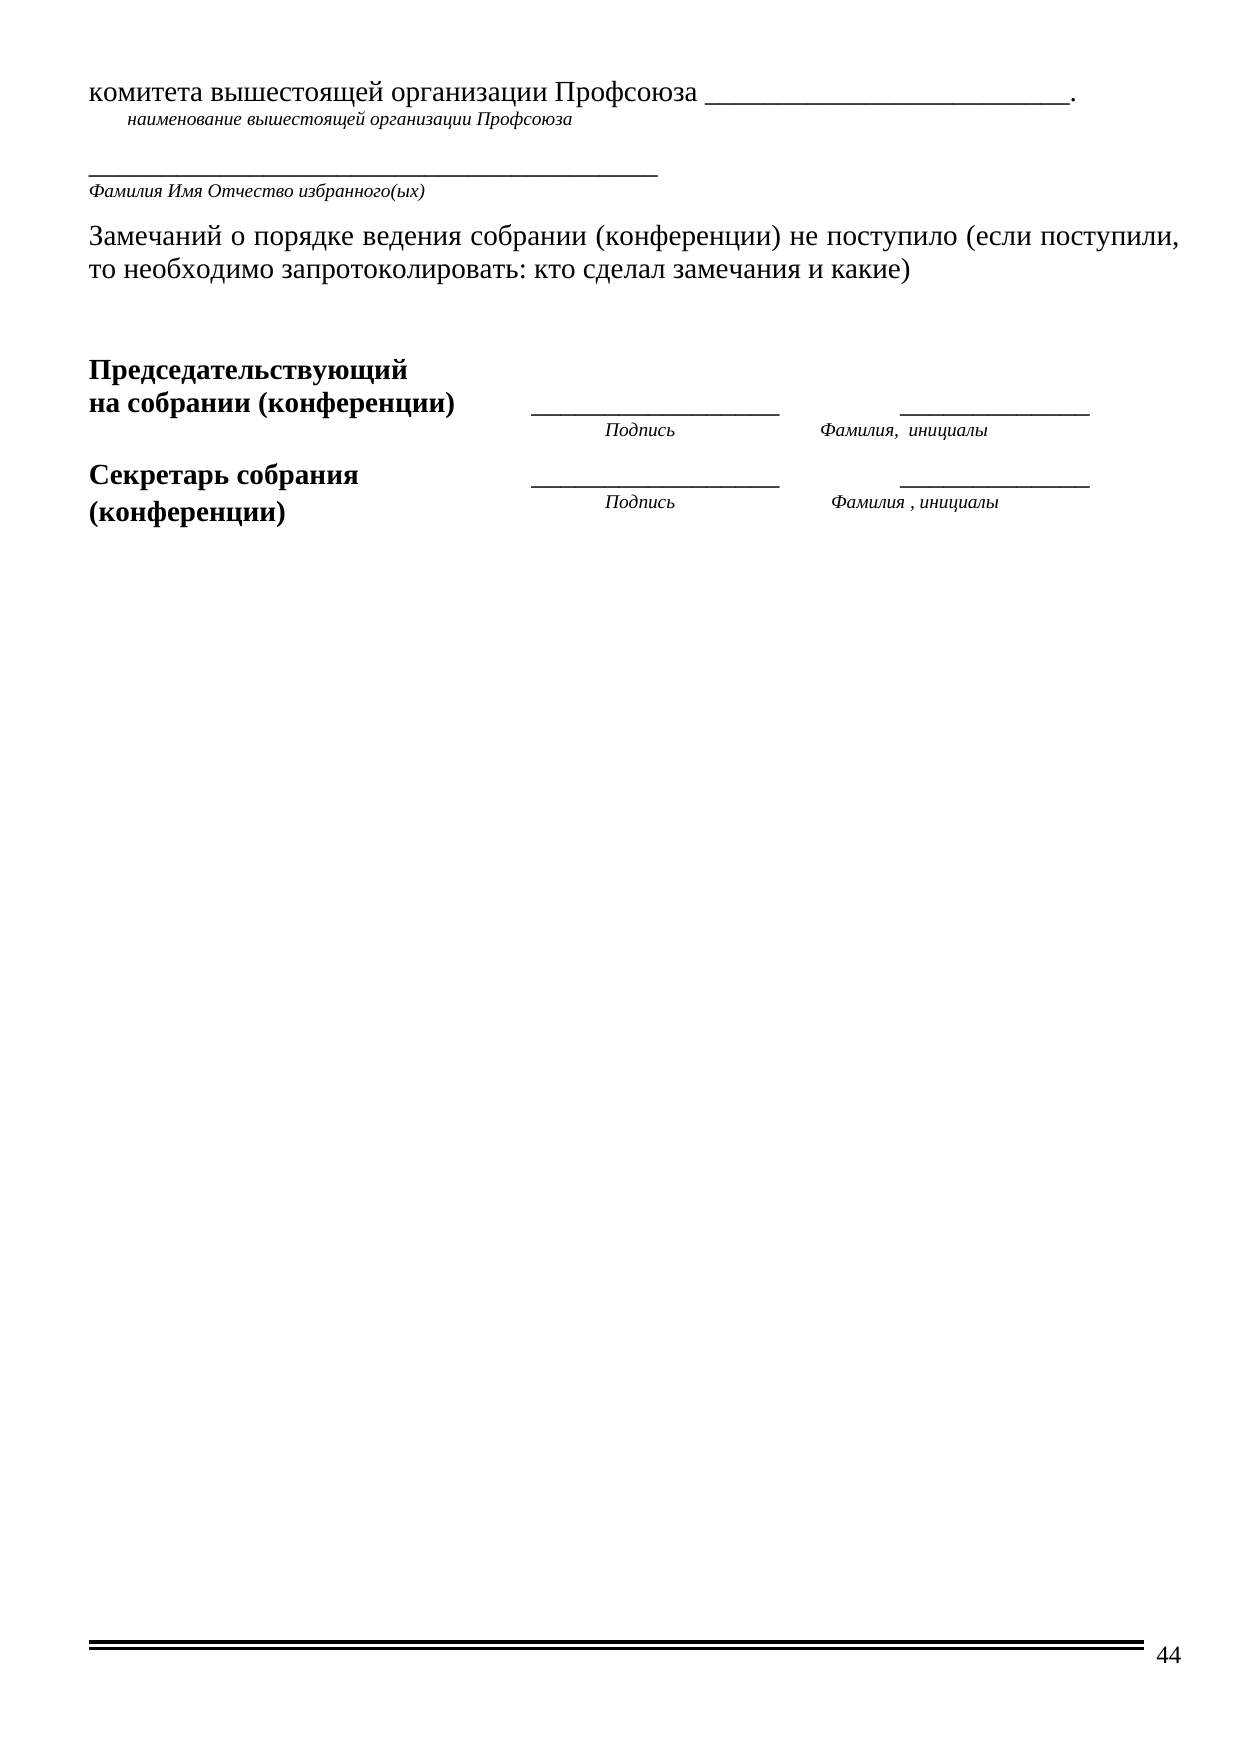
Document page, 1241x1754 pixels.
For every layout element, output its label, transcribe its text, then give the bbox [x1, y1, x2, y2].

text Фамилия Имя Отчество избранного(ых) [89, 179, 1181, 218]
text комитета вышестоящей организации Профсоюза _________________________. [89, 74, 1181, 107]
text на собрании (конференции) _________________ _____________ [89, 385, 1181, 419]
text Подпись Фамилия, инициалы [89, 419, 1181, 457]
text Секретарь собрания _________________ _____________ [89, 457, 1181, 491]
text Председательствующий [89, 352, 1181, 385]
text Замечаний о порядке ведения собрании (конференции) не поступило (если поступили, то необходимо запротоколировать: кто сделал замечания и какие) [89, 218, 1181, 285]
text наименование вышестоящей организации Профсоюза [89, 107, 1181, 146]
text (конференции) Подпись Фамилия , инициалы [89, 491, 1181, 529]
text _______________________________________ [89, 146, 1181, 179]
